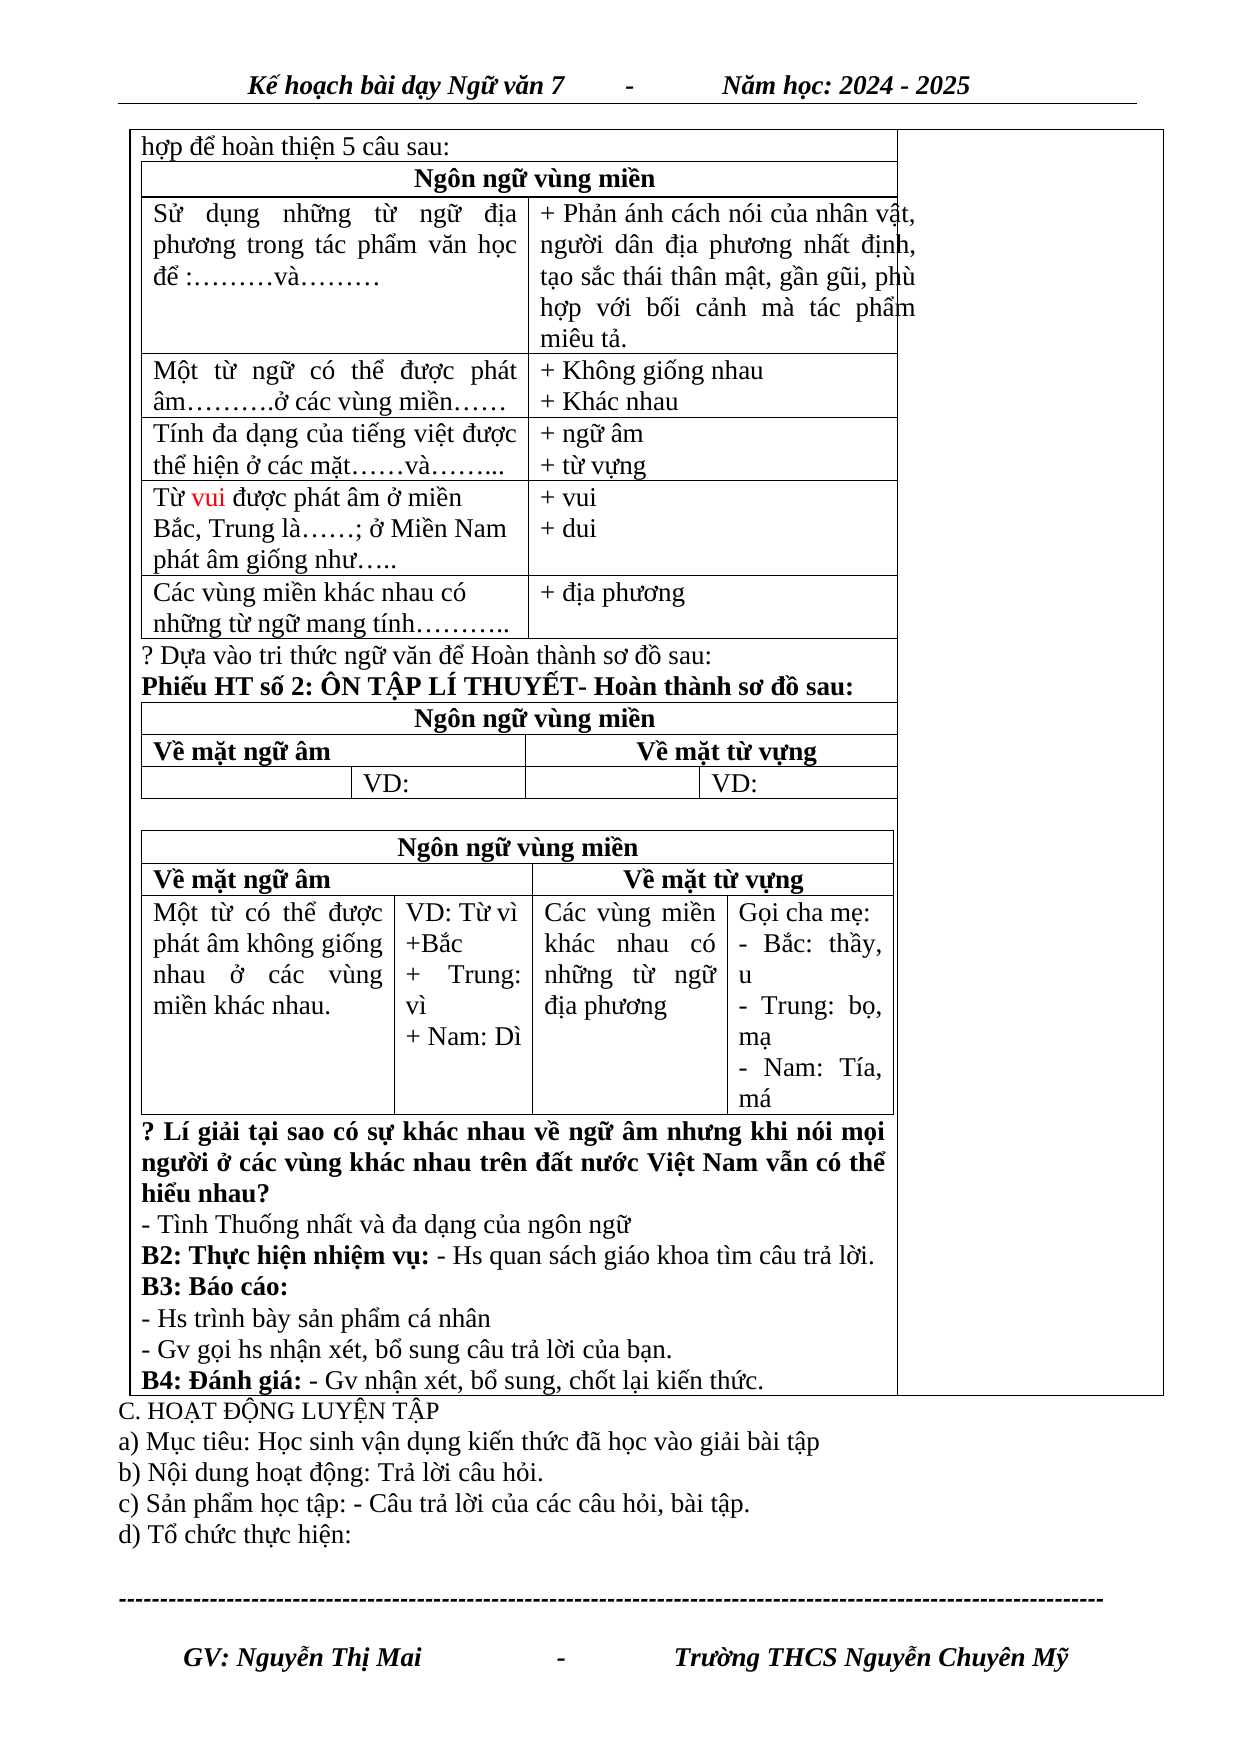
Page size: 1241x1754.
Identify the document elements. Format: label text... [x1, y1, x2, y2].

text b) Nội dung hoạt động: Trả lời câu hỏi. [118, 1456, 1137, 1487]
text d) Tổ chức thực hiện: [118, 1518, 1137, 1549]
text a) Mục tiêu: Học sinh vận dụng kiến thức đã học vào giải bài tập [118, 1425, 1137, 1456]
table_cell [898, 130, 1163, 1395]
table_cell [131, 130, 897, 1395]
text c) Sản phẩm học tập: - Câu trả lời của các câu hỏi, bài tập. [118, 1487, 1137, 1518]
text C. HOẠT ĐỘNG LUYỆN TẬP [118, 1396, 1137, 1425]
